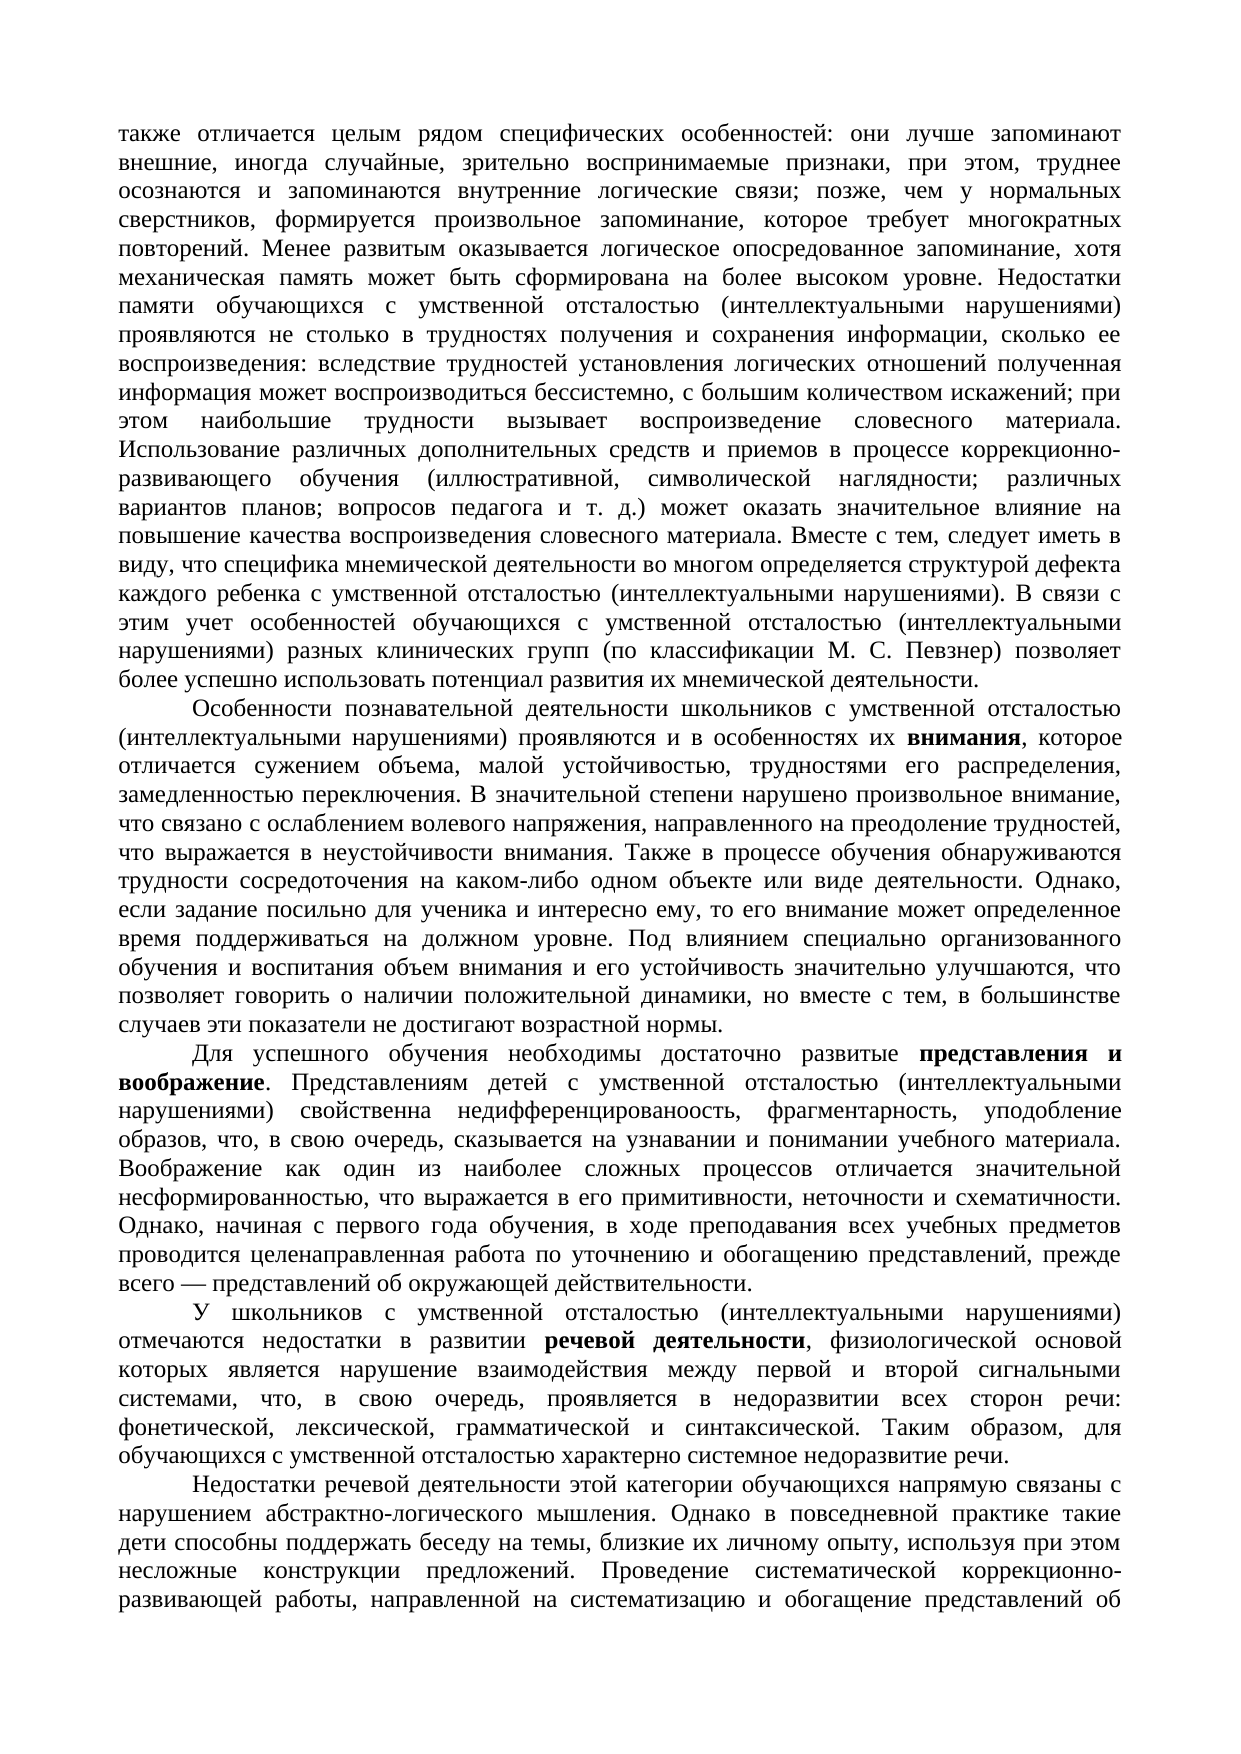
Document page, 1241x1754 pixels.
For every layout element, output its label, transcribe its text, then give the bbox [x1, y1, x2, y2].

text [118, 118, 1122, 693]
text Для успешного обучения необходимы достаточно развитые представления и воображение. Представлениям детей с умственной отсталостью (интеллектуальными нарушениями) свойственна недифференцированоость, фрагментарность, уподобление образов, что, в свою очередь, сказывается на узнавании и понимании учебного материала. Воображение как один из наиболее сложных процессов отличается значительной несформированностью, что выражается в его примитивности, неточности и схематичности. Однако, начиная с первого года обучения, в ходе преподавания всех учебных предметов проводится целенаправленная работа по уточнению и обогащению представлений, прежде всего ― представлений об окружающей действительности. [118, 1038, 1122, 1297]
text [118, 1469, 1122, 1613]
text Особенности познавательной деятельности школьников с умственной отсталостью (интеллектуальными нарушениями) проявляются и в особенностях их внимания, которое отличается сужением объема, малой устойчивостью, трудностями его распределения, замедленностью переключения. В значительной степени нарушено произвольное внимание, что связано с ослаблением волевого напряжения, направленного на преодоление трудностей, что выражается в неустойчивости внимания. Также в процессе обучения обнаруживаются трудности сосредоточения на каком-либо одном объекте или виде деятельности. Однако, если задание посильно для ученика и интересно ему, то его внимание может определенное время поддерживаться на должном уровне. Под влиянием специально организованного обучения и воспитания объем внимания и его устойчивость значительно улучшаются, что позволяет говорить о наличии положительной динамики, но вместе с тем, в большинстве случаев эти показатели не достигают возрастной нормы. [118, 693, 1122, 1038]
text У школьников с умственной отсталостью (интеллектуальными нарушениями) отмечаются недостатки в развитии речевой деятельности, физиологической основой которых является нарушение взаимодействия между первой и второй сигнальными системами, что, в свою очередь, проявляется в недоразвитии всех сторон речи: фонетической, лексической, грамматической и синтаксической. Таким образом, для обучающихся с умственной отсталостью характерно системное недоразвитие речи. [118, 1297, 1122, 1469]
